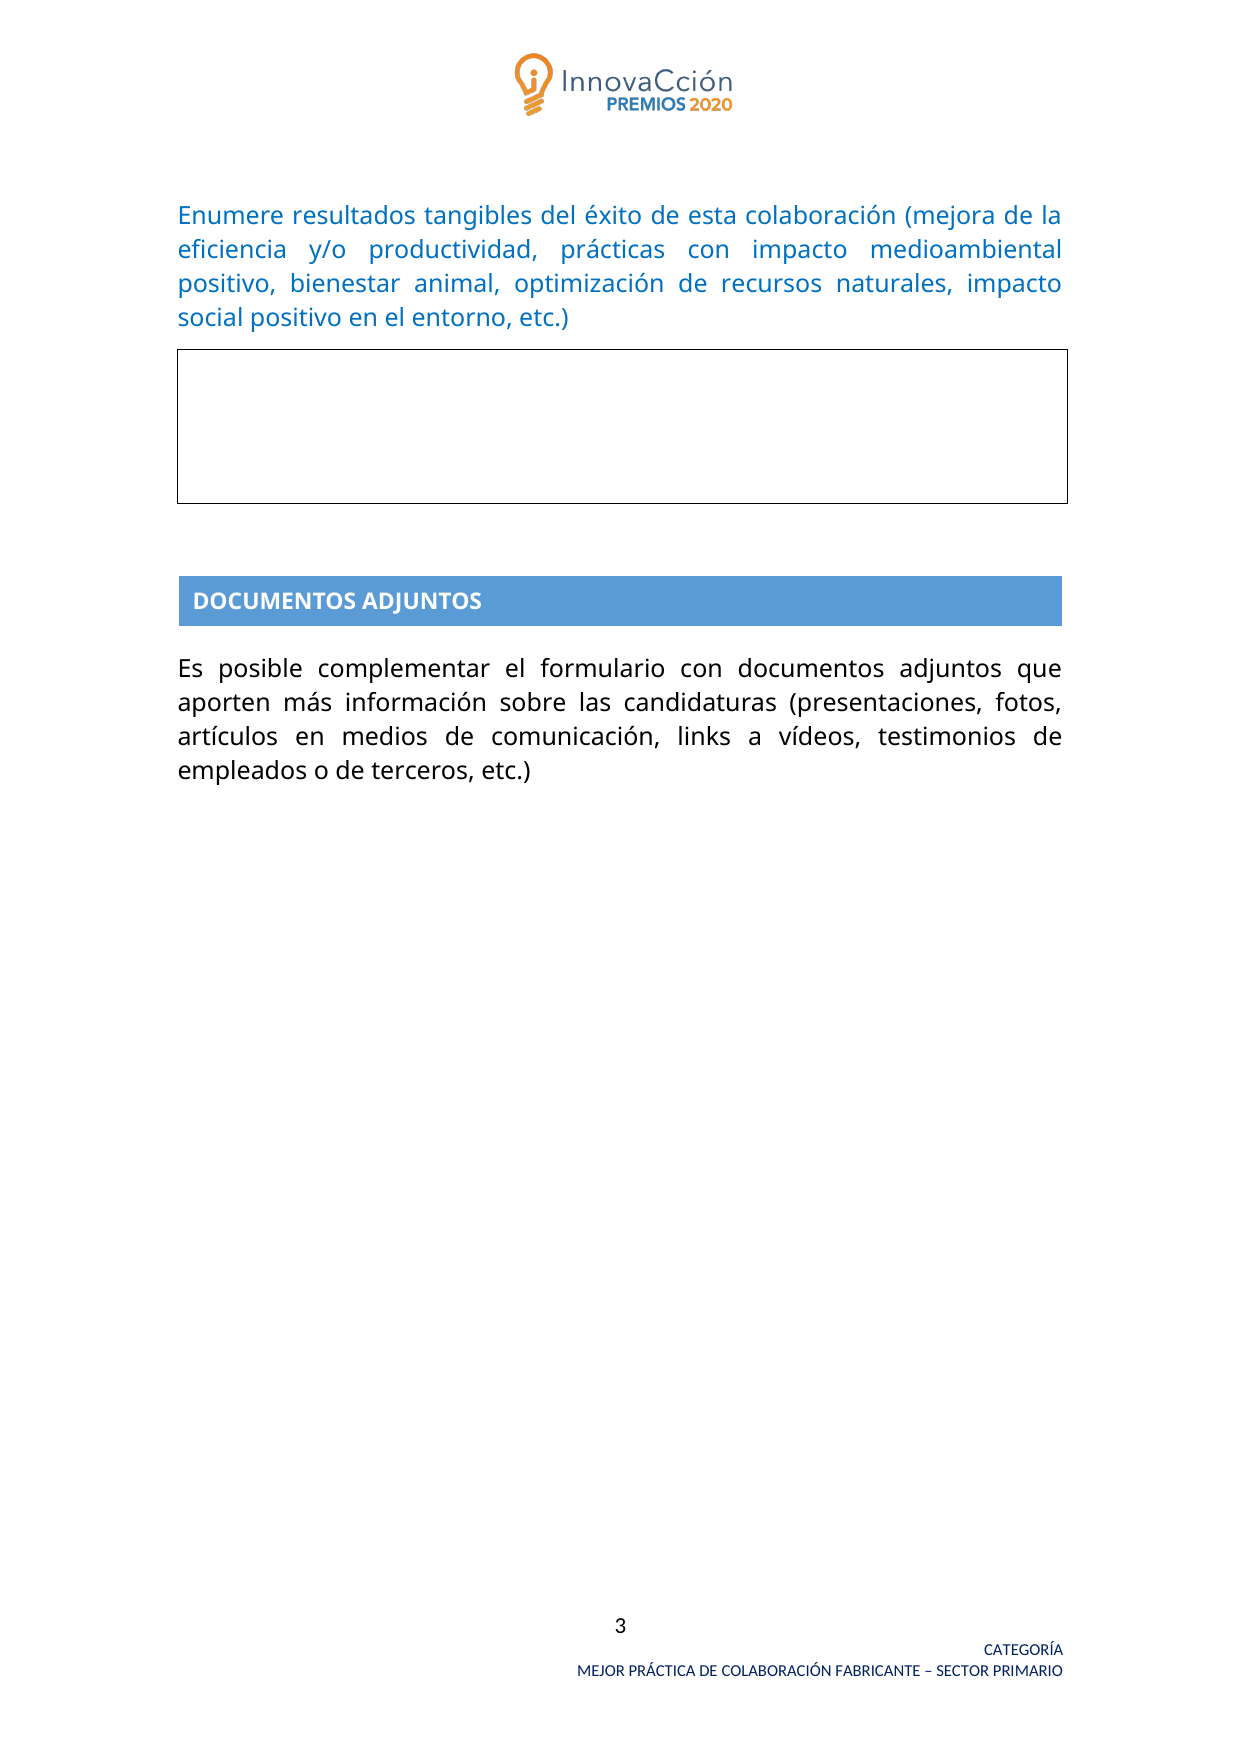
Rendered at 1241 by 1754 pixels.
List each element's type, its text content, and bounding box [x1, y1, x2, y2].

table_header [178, 350, 1067, 503]
text Es posible complementar el formulario con documentos adjuntos que aporten más información sobre las candidaturas (presentaciones, fotos, artículos en medios de comunicación, links a vídeos, testimonios de empleados o de terceros, etc.) [177, 651, 1063, 787]
text Enumere resultados tangibles del éxito de esta colaboración (mejora de la eficiencia y/o productividad, prácticas con impacto medioambiental positivo, bienestar animal, optimización de recursos naturales, impacto social positivo en el entorno, etc.) [177, 197, 1063, 333]
picture [484, 49, 757, 128]
subtitle Documentos adjuntos [180, 577, 1061, 624]
